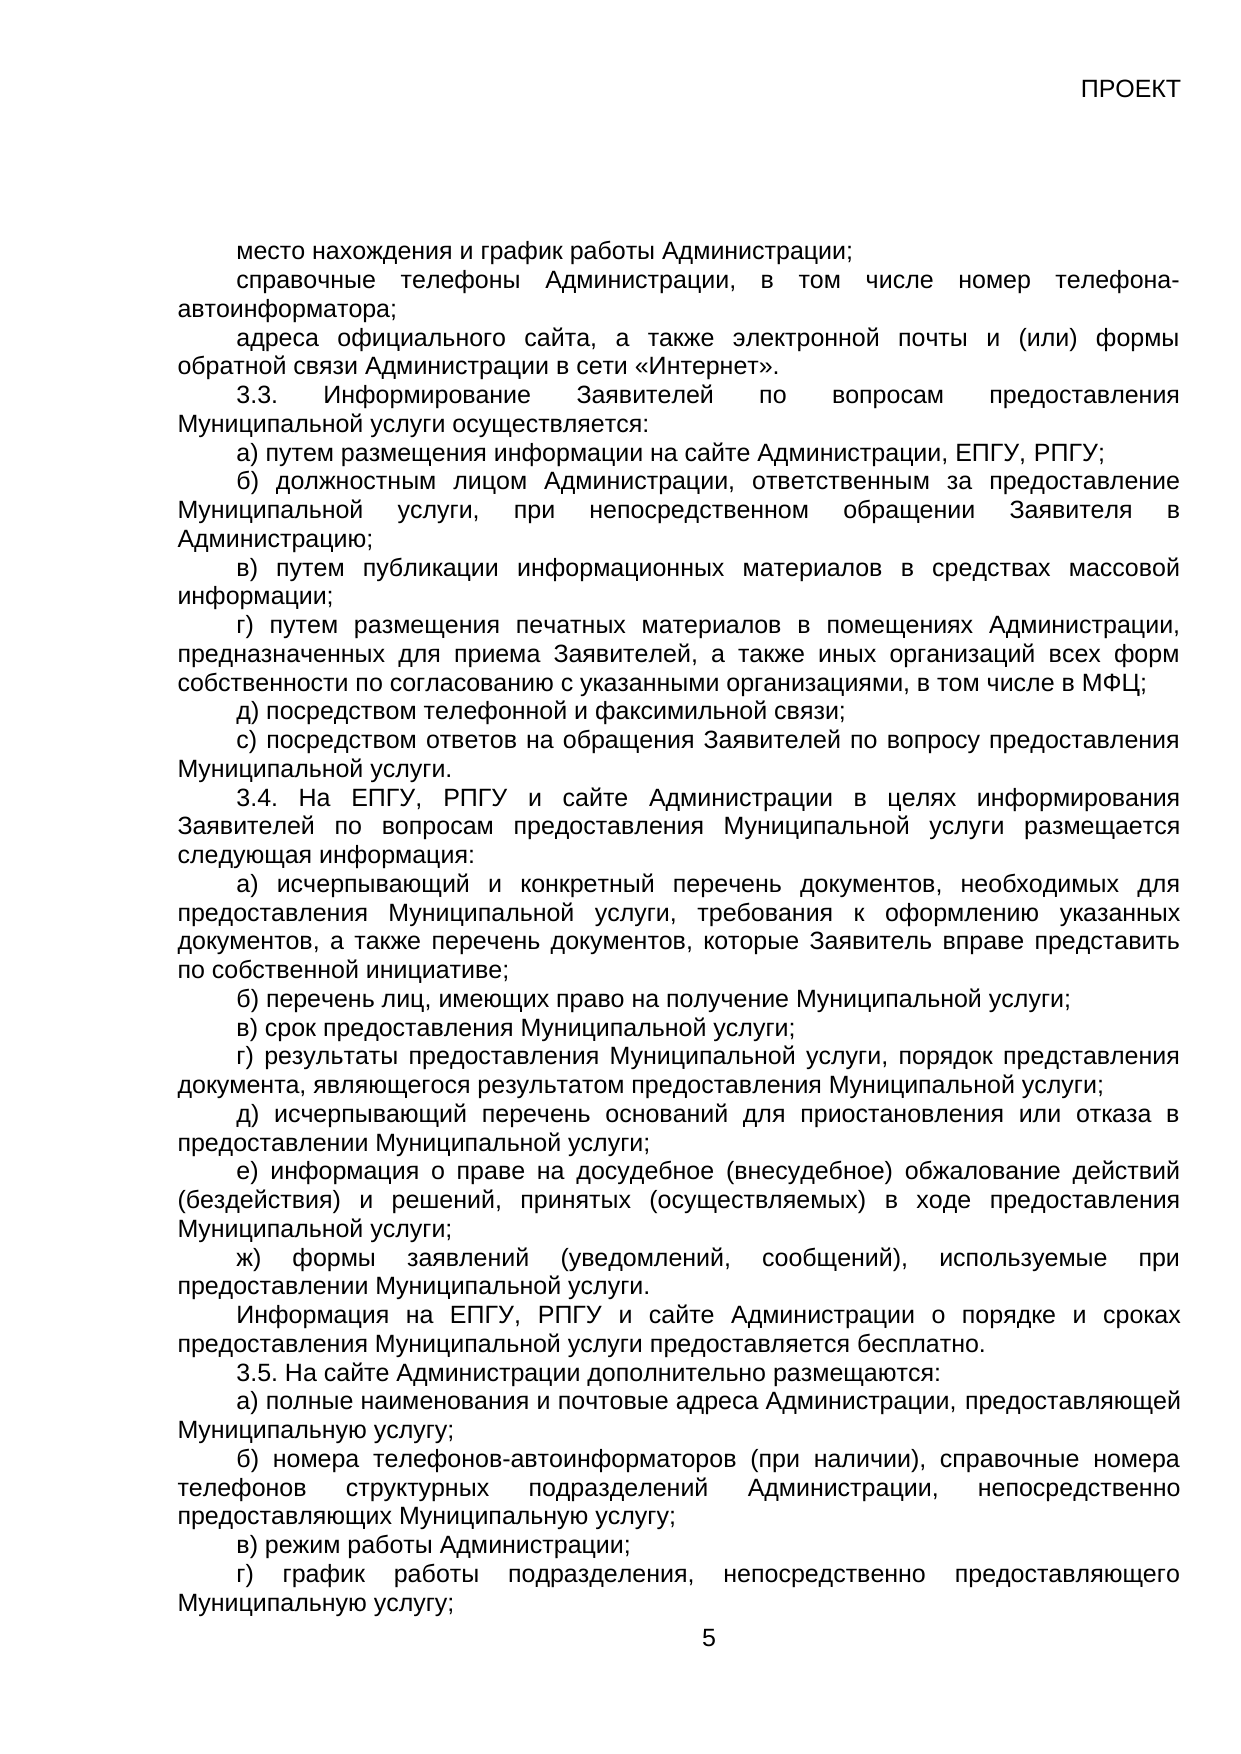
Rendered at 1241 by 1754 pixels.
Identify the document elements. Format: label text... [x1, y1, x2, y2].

text справочные телефоны Администрации, в том числе номер телефона-автоинформатора; [177, 265, 1181, 322]
text г) путем размещения печатных материалов в помещениях Администрации, предназначенных для приема Заявителей, а также иных организаций всех форм собственности по согласованию с указанными организациями, в том числе в МФЦ; [177, 610, 1181, 696]
text в) режим работы Администрации; [177, 1530, 1181, 1559]
text д) посредством телефонной и факсимильной связи; [177, 696, 1181, 725]
text г) результаты предоставления Муниципальной услуги, порядок представления документа, являющегося результатом предоставления Муниципальной услуги; [177, 1041, 1181, 1099]
text б) должностным лицом Администрации, ответственным за предоставление Муниципальной услуги, при непосредственном обращении Заявителя в Администрацию; [177, 466, 1181, 552]
text ж) формы заявлений (уведомлений, сообщений), используемые при предоставлении Муниципальной услуги. [177, 1242, 1181, 1300]
text б) номера телефонов-автоинформаторов (при наличии), справочные номера телефонов структурных подразделений Администрации, непосредственно предоставляющих Муниципальную услугу; [177, 1444, 1181, 1530]
text а) исчерпывающий и конкретный перечень документов, необходимых для предоставления Муниципальной услуги, требования к оформлению указанных документов, а также перечень документов, которые Заявитель вправе представить по собственной инициативе; [177, 869, 1181, 984]
text а) путем размещения информации на сайте Администрации, ЕПГУ, РПГУ; [177, 437, 1181, 466]
text д) исчерпывающий перечень оснований для приостановления или отказа в предоставлении Муниципальной услуги; [177, 1099, 1181, 1156]
text в) путем публикации информационных материалов в средствах массовой информации; [177, 552, 1181, 610]
text место нахождения и график работы Администрации; [177, 236, 1181, 265]
text 3.4. На ЕПГУ, РПГУ и сайте Администрации в целях информирования Заявителей по вопросам предоставления Муниципальной услуги размещается следующая информация: [177, 782, 1181, 869]
text адреса официального сайта, а также электронной почты и (или) формы обратной связи Администрации в сети «Интернет». [177, 322, 1181, 380]
text 3.3. Информирование Заявителей по вопросам предоставления Муниципальной услуги осуществляется: [177, 380, 1181, 437]
text г) график работы подразделения, непосредственно предоставляющего Муниципальную услугу; [177, 1559, 1181, 1616]
text Информация на ЕПГУ, РПГУ и сайте Администрации о порядке и сроках предоставления Муниципальной услуги предоставляется бесплатно. [177, 1300, 1181, 1357]
text б) перечень лиц, имеющих право на получение Муниципальной услуги; [177, 984, 1181, 1012]
text 3.5. На сайте Администрации дополнительно размещаются: [177, 1357, 1181, 1386]
text с) посредством ответов на обращения Заявителей по вопросу предоставления Муниципальной услуги. [177, 725, 1181, 782]
text а) полные наименования и почтовые адреса Администрации, предоставляющей Муниципальную услугу; [177, 1386, 1181, 1444]
text в) срок предоставления Муниципальной услуги; [177, 1012, 1181, 1041]
text е) информация о праве на досудебное (внесудебное) обжалование действий (бездействия) и решений, принятых (осуществляемых) в ходе предоставления Муниципальной услуги; [177, 1156, 1181, 1242]
